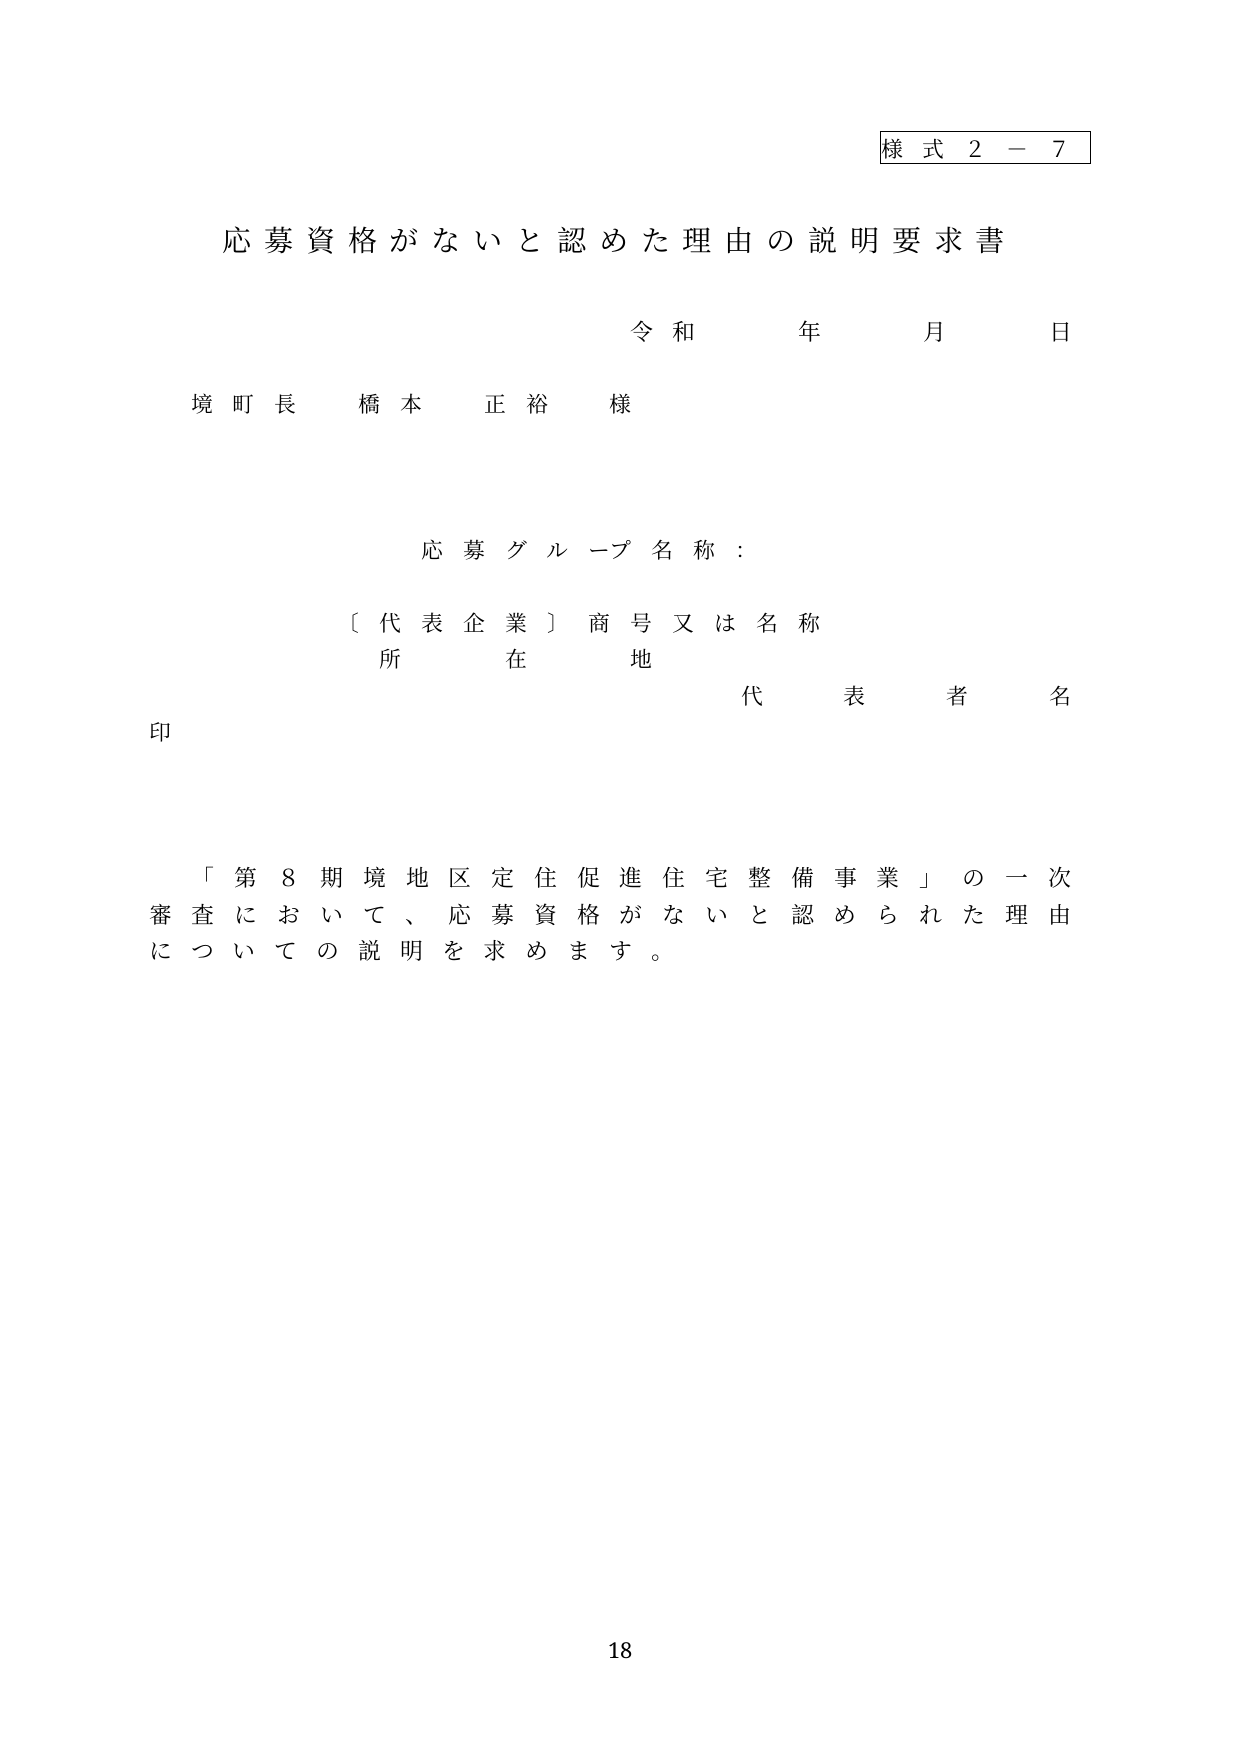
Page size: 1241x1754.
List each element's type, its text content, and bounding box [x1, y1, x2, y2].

text 令和 年 月 日 [149, 312, 1091, 348]
text 境町長 橋本 正裕 様 [149, 385, 1091, 421]
text 「第８期境地区定住促進住宅整備事業」の一次審査において、応募資格がないと認められた理由についての説明を求めます。 [149, 859, 1091, 968]
text 様式２－７ [149, 129, 1091, 166]
text 応募グループ名称： [414, 531, 1091, 567]
text 代 表 者 名 印 [149, 676, 1091, 749]
text 〔代表企業〕商号又は名称 [149, 603, 1091, 640]
text 応募資格がないと認めた理由の説明要求書 [149, 202, 1091, 275]
text 所 在 地 [149, 640, 1091, 676]
